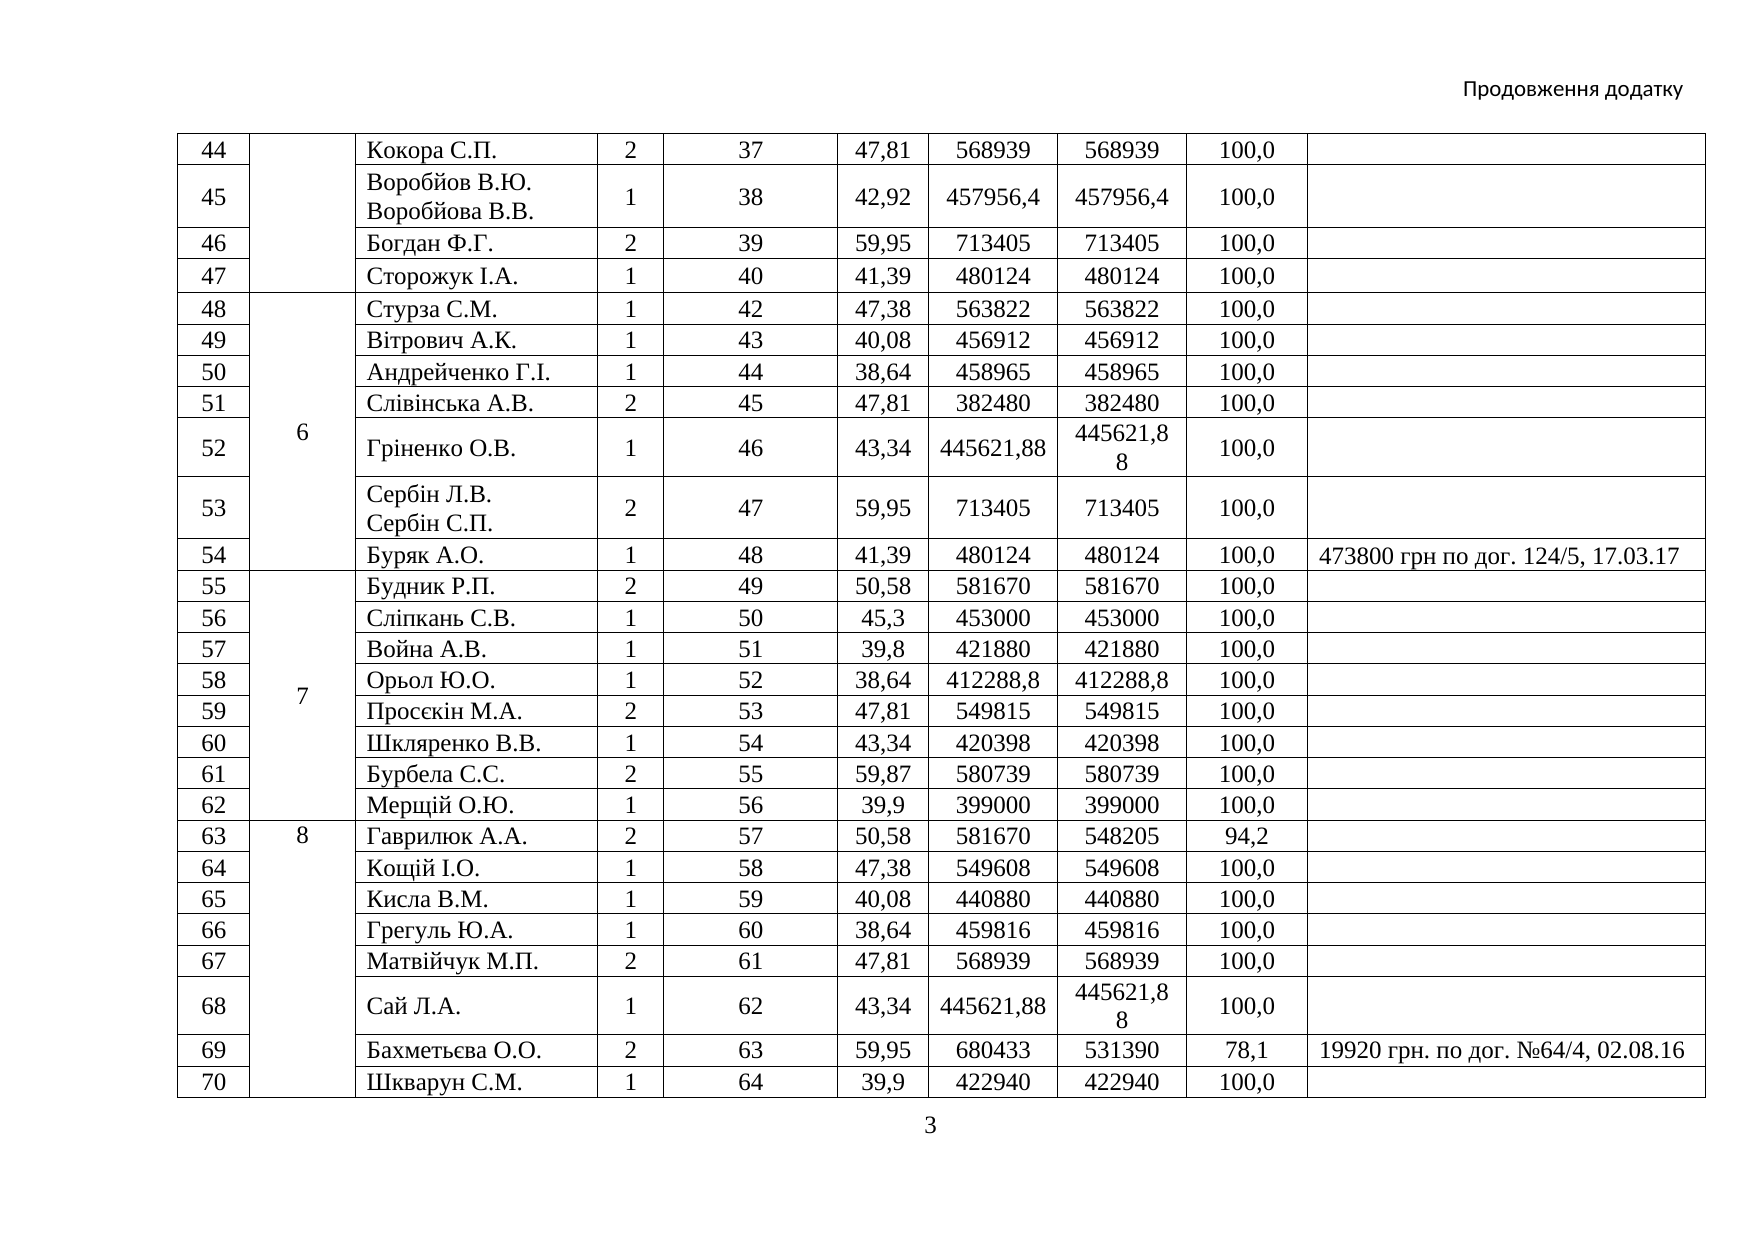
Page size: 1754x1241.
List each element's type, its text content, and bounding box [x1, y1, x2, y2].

table_cell 420398 [929, 727, 1057, 757]
table_cell 1 [598, 977, 663, 1034]
table_cell 581670 [929, 571, 1057, 601]
table_cell 48 [178, 293, 249, 323]
table_cell 47,81 [838, 387, 928, 417]
table_cell [1308, 664, 1705, 694]
table_cell 45 [178, 165, 249, 227]
table_cell 58 [178, 664, 249, 694]
table_cell 100,0 [1187, 883, 1307, 913]
table_cell [1308, 946, 1705, 976]
table_cell [1308, 602, 1705, 632]
table_cell 46 [178, 228, 249, 258]
table_cell 100,0 [1187, 418, 1307, 476]
table_cell 2 [598, 571, 663, 601]
table_cell 49 [664, 571, 837, 601]
table_cell 480124 [929, 539, 1057, 569]
table_cell 457956,4 [929, 165, 1057, 227]
table_cell 100,0 [1187, 228, 1307, 258]
table_cell 1 [598, 165, 663, 227]
table_cell [1308, 821, 1705, 851]
table_cell Вітрович А.К. [356, 325, 597, 355]
table_cell 459816 [1058, 914, 1186, 944]
table_cell 43,34 [838, 727, 928, 757]
table_cell 445621,88 [929, 418, 1057, 476]
table_cell 48 [664, 539, 837, 569]
table_cell 50 [178, 356, 249, 386]
table_cell 1 [598, 356, 663, 386]
table_cell 480124 [1058, 539, 1186, 569]
table_cell 100,0 [1187, 477, 1307, 538]
table_cell 59,95 [838, 477, 928, 538]
table_cell Орьол Ю.О. [356, 664, 597, 694]
table_cell 61 [664, 946, 837, 976]
table_cell 1 [598, 789, 663, 819]
table_cell [1308, 477, 1705, 538]
table_cell 2 [598, 946, 663, 976]
table_cell 473800 грн по дог. 124/5, 17.03.17 [1308, 539, 1705, 569]
table_cell 445621,88 [1058, 418, 1186, 476]
table_cell 40,08 [838, 325, 928, 355]
table_cell 60 [178, 727, 249, 757]
table_cell Кокора С.П. [356, 134, 597, 164]
table_cell [1308, 325, 1705, 355]
table_cell [1308, 418, 1705, 476]
table_cell 457956,4 [1058, 165, 1186, 227]
table_cell 531390 [1058, 1035, 1186, 1066]
table_cell Шкварун С.М. [356, 1067, 597, 1097]
table_cell 52 [178, 418, 249, 476]
table_cell 47,81 [838, 134, 928, 164]
table_cell 38,64 [838, 356, 928, 386]
table_cell [1308, 165, 1705, 227]
table_cell 68 [178, 977, 249, 1034]
table_cell Слівінська А.В. [356, 387, 597, 417]
table_cell 60 [664, 914, 837, 944]
table_cell 40 [664, 259, 837, 292]
table_cell 100,0 [1187, 758, 1307, 788]
table_cell 440880 [929, 883, 1057, 913]
table_cell 100,0 [1187, 134, 1307, 164]
table_cell 49 [178, 325, 249, 355]
table_cell 47,81 [838, 696, 928, 726]
table_cell 399000 [1058, 789, 1186, 819]
table_cell [1308, 228, 1705, 258]
table_cell 64 [178, 852, 249, 882]
table_cell 1 [598, 914, 663, 944]
table_cell Буряк А.О. [356, 539, 597, 569]
table_cell 2 [598, 821, 663, 851]
table_cell 549815 [929, 696, 1057, 726]
table_cell 100,0 [1187, 293, 1307, 323]
table_cell 445621,88 [1058, 977, 1186, 1034]
table_cell 47 [664, 477, 837, 538]
table_cell 100,0 [1187, 1067, 1307, 1097]
table_cell 382480 [1058, 387, 1186, 417]
table_cell 2 [598, 1035, 663, 1066]
table_cell 94,2 [1187, 821, 1307, 851]
table_cell 38,64 [838, 664, 928, 694]
table_cell [1308, 259, 1705, 292]
table_cell 100,0 [1187, 696, 1307, 726]
table_cell 59,87 [838, 758, 928, 788]
table_cell 2 [598, 477, 663, 538]
table_cell 580739 [1058, 758, 1186, 788]
table_cell 445621,88 [929, 977, 1057, 1034]
table_cell 47,81 [838, 946, 928, 976]
table_cell 46 [664, 418, 837, 476]
table_cell 43 [664, 325, 837, 355]
table_cell 59 [664, 883, 837, 913]
table_cell Богдан Ф.Г. [356, 228, 597, 258]
table_cell Шкляренко В.В. [356, 727, 597, 757]
table_cell [1308, 852, 1705, 882]
table_cell 549815 [1058, 696, 1186, 726]
table_cell 713405 [1058, 228, 1186, 258]
table_cell 2 [598, 758, 663, 788]
table_cell 459816 [929, 914, 1057, 944]
table_cell 62 [664, 977, 837, 1034]
table_cell 1 [598, 883, 663, 913]
table_cell 1 [598, 727, 663, 757]
table_cell 420398 [1058, 727, 1186, 757]
table_cell 8 [250, 821, 355, 1097]
table_cell 66 [178, 914, 249, 944]
table_cell 43,34 [838, 418, 928, 476]
table_cell Кисла В.М. [356, 883, 597, 913]
table_cell 19920 грн. по дог. №64/4, 02.08.16 [1308, 1035, 1705, 1066]
table_cell 50,58 [838, 821, 928, 851]
table_cell [1308, 633, 1705, 663]
table_cell 412288,8 [1058, 664, 1186, 694]
table_cell 680433 [929, 1035, 1057, 1066]
table_cell 100,0 [1187, 789, 1307, 819]
table_cell 1 [598, 539, 663, 569]
table_cell 51 [178, 387, 249, 417]
table_cell Андрейченко Г.І. [356, 356, 597, 386]
table_cell 581670 [1058, 571, 1186, 601]
table_cell Мерщій О.Ю. [356, 789, 597, 819]
table_cell 44 [664, 356, 837, 386]
table_cell 568939 [1058, 946, 1186, 976]
table_cell 713405 [929, 228, 1057, 258]
table_cell Стурза С.М. [356, 293, 597, 323]
table_cell 100,0 [1187, 539, 1307, 569]
table_cell [1308, 387, 1705, 417]
table_cell 422940 [929, 1067, 1057, 1097]
table_cell 78,1 [1187, 1035, 1307, 1066]
table_cell 1 [598, 418, 663, 476]
table_cell [1308, 914, 1705, 944]
table_cell 2 [598, 134, 663, 164]
table_cell 480124 [1058, 259, 1186, 292]
table_cell Бахметьєва О.О. [356, 1035, 597, 1066]
table_cell 6 [250, 293, 355, 569]
table_cell 7 [250, 571, 355, 819]
table_cell 47,38 [838, 852, 928, 882]
table_cell 39 [664, 228, 837, 258]
table_cell 59,95 [838, 1035, 928, 1066]
table_cell 1 [598, 602, 663, 632]
table_cell Гріненко О.В. [356, 418, 597, 476]
table_cell 713405 [929, 477, 1057, 538]
table_cell 55 [178, 571, 249, 601]
table_cell 440880 [1058, 883, 1186, 913]
table_cell 45,3 [838, 602, 928, 632]
table_cell 456912 [929, 325, 1057, 355]
table_cell 45 [664, 387, 837, 417]
table_cell 70 [178, 1067, 249, 1097]
table_cell Кощій І.О. [356, 852, 597, 882]
table_cell Бурбела С.С. [356, 758, 597, 788]
table_cell 480124 [929, 259, 1057, 292]
table_cell 458965 [1058, 356, 1186, 386]
table_cell Просєкін М.А. [356, 696, 597, 726]
table_cell 100,0 [1187, 977, 1307, 1034]
table_cell 59,95 [838, 228, 928, 258]
table_cell [1308, 789, 1705, 819]
table_cell 412288,8 [929, 664, 1057, 694]
table_cell 581670 [929, 821, 1057, 851]
table_cell [1308, 293, 1705, 323]
table_cell [1308, 977, 1705, 1034]
table_cell 63 [178, 821, 249, 851]
table_cell 39,8 [838, 633, 928, 663]
table_cell 1 [598, 293, 663, 323]
table_cell [1308, 356, 1705, 386]
table_cell 61 [178, 758, 249, 788]
table_cell 458965 [929, 356, 1057, 386]
table_cell 1 [598, 259, 663, 292]
table_cell 100,0 [1187, 165, 1307, 227]
table_cell 456912 [1058, 325, 1186, 355]
table_cell 47,38 [838, 293, 928, 323]
table_cell 57 [178, 633, 249, 663]
table_cell 39,9 [838, 1067, 928, 1097]
table_cell 421880 [929, 633, 1057, 663]
table_cell 100,0 [1187, 259, 1307, 292]
table_cell 53 [178, 477, 249, 538]
table_cell 713405 [1058, 477, 1186, 538]
table_cell Воробйов В.Ю. Воробйова В.В. [356, 165, 597, 227]
table_cell 100,0 [1187, 946, 1307, 976]
table_cell Гаврилюк А.А. [356, 821, 597, 851]
table_cell [1308, 727, 1705, 757]
table_cell 53 [664, 696, 837, 726]
table_cell 54 [664, 727, 837, 757]
table_cell 568939 [929, 946, 1057, 976]
table_cell 568939 [929, 134, 1057, 164]
table_cell 42,92 [838, 165, 928, 227]
table_cell 549608 [1058, 852, 1186, 882]
table_cell 50,58 [838, 571, 928, 601]
table_cell [1308, 883, 1705, 913]
table_cell [1308, 758, 1705, 788]
table_cell Сторожук І.А. [356, 259, 597, 292]
table_cell 56 [664, 789, 837, 819]
table_cell 100,0 [1187, 664, 1307, 694]
table_cell 56 [178, 602, 249, 632]
table_cell 399000 [929, 789, 1057, 819]
table_cell 100,0 [1187, 571, 1307, 601]
table_cell [1308, 696, 1705, 726]
table_cell 57 [664, 821, 837, 851]
table_cell 39,9 [838, 789, 928, 819]
table_cell 1 [598, 664, 663, 694]
table_cell 421880 [1058, 633, 1186, 663]
table_cell 55 [664, 758, 837, 788]
table_cell 65 [178, 883, 249, 913]
table_cell 52 [664, 664, 837, 694]
table_cell [1308, 1067, 1705, 1097]
table_cell 64 [664, 1067, 837, 1097]
table_cell 1 [598, 633, 663, 663]
table_cell 453000 [929, 602, 1057, 632]
table_cell Матвійчук М.П. [356, 946, 597, 976]
table_cell 580739 [929, 758, 1057, 788]
table_cell 422940 [1058, 1067, 1186, 1097]
table_cell Сай Л.А. [356, 977, 597, 1034]
table_cell Война А.В. [356, 633, 597, 663]
table_cell 100,0 [1187, 387, 1307, 417]
table_cell 47 [178, 259, 249, 292]
table_cell 568939 [1058, 134, 1186, 164]
table_cell 1 [598, 1067, 663, 1097]
table_cell 1 [598, 852, 663, 882]
table_cell 54 [178, 539, 249, 569]
table_cell 43,34 [838, 977, 928, 1034]
table_cell [1308, 571, 1705, 601]
table_cell 549608 [929, 852, 1057, 882]
table_cell Сліпкань С.В. [356, 602, 597, 632]
table_cell 67 [178, 946, 249, 976]
table_cell 2 [598, 696, 663, 726]
table_cell 1 [598, 325, 663, 355]
table_cell 50 [664, 602, 837, 632]
table_cell 563822 [1058, 293, 1186, 323]
table_cell 41,39 [838, 259, 928, 292]
table_cell 100,0 [1187, 356, 1307, 386]
table_cell 563822 [929, 293, 1057, 323]
table_cell 63 [664, 1035, 837, 1066]
table_cell 51 [664, 633, 837, 663]
table_cell 100,0 [1187, 633, 1307, 663]
table_cell 41,39 [838, 539, 928, 569]
table_cell 100,0 [1187, 914, 1307, 944]
table_cell 2 [598, 228, 663, 258]
table_cell 38,64 [838, 914, 928, 944]
table_cell [1308, 134, 1705, 164]
table_cell 59 [178, 696, 249, 726]
table_cell 100,0 [1187, 602, 1307, 632]
table_cell 100,0 [1187, 727, 1307, 757]
table_cell Грегуль Ю.А. [356, 914, 597, 944]
table_cell 382480 [929, 387, 1057, 417]
table_cell 40,08 [838, 883, 928, 913]
table_cell 100,0 [1187, 852, 1307, 882]
table_cell 62 [178, 789, 249, 819]
table_cell 453000 [1058, 602, 1186, 632]
table_cell 44 [178, 134, 249, 164]
table_cell 37 [664, 134, 837, 164]
table_cell 548205 [1058, 821, 1186, 851]
table_cell 38 [664, 165, 837, 227]
table_cell 42 [664, 293, 837, 323]
table_cell Сербін Л.В. Сербін С.П. [356, 477, 597, 538]
table_cell 2 [598, 387, 663, 417]
table_cell Будник Р.П. [356, 571, 597, 601]
table_cell 58 [664, 852, 837, 882]
table_cell 100,0 [1187, 325, 1307, 355]
table_cell 69 [178, 1035, 249, 1066]
